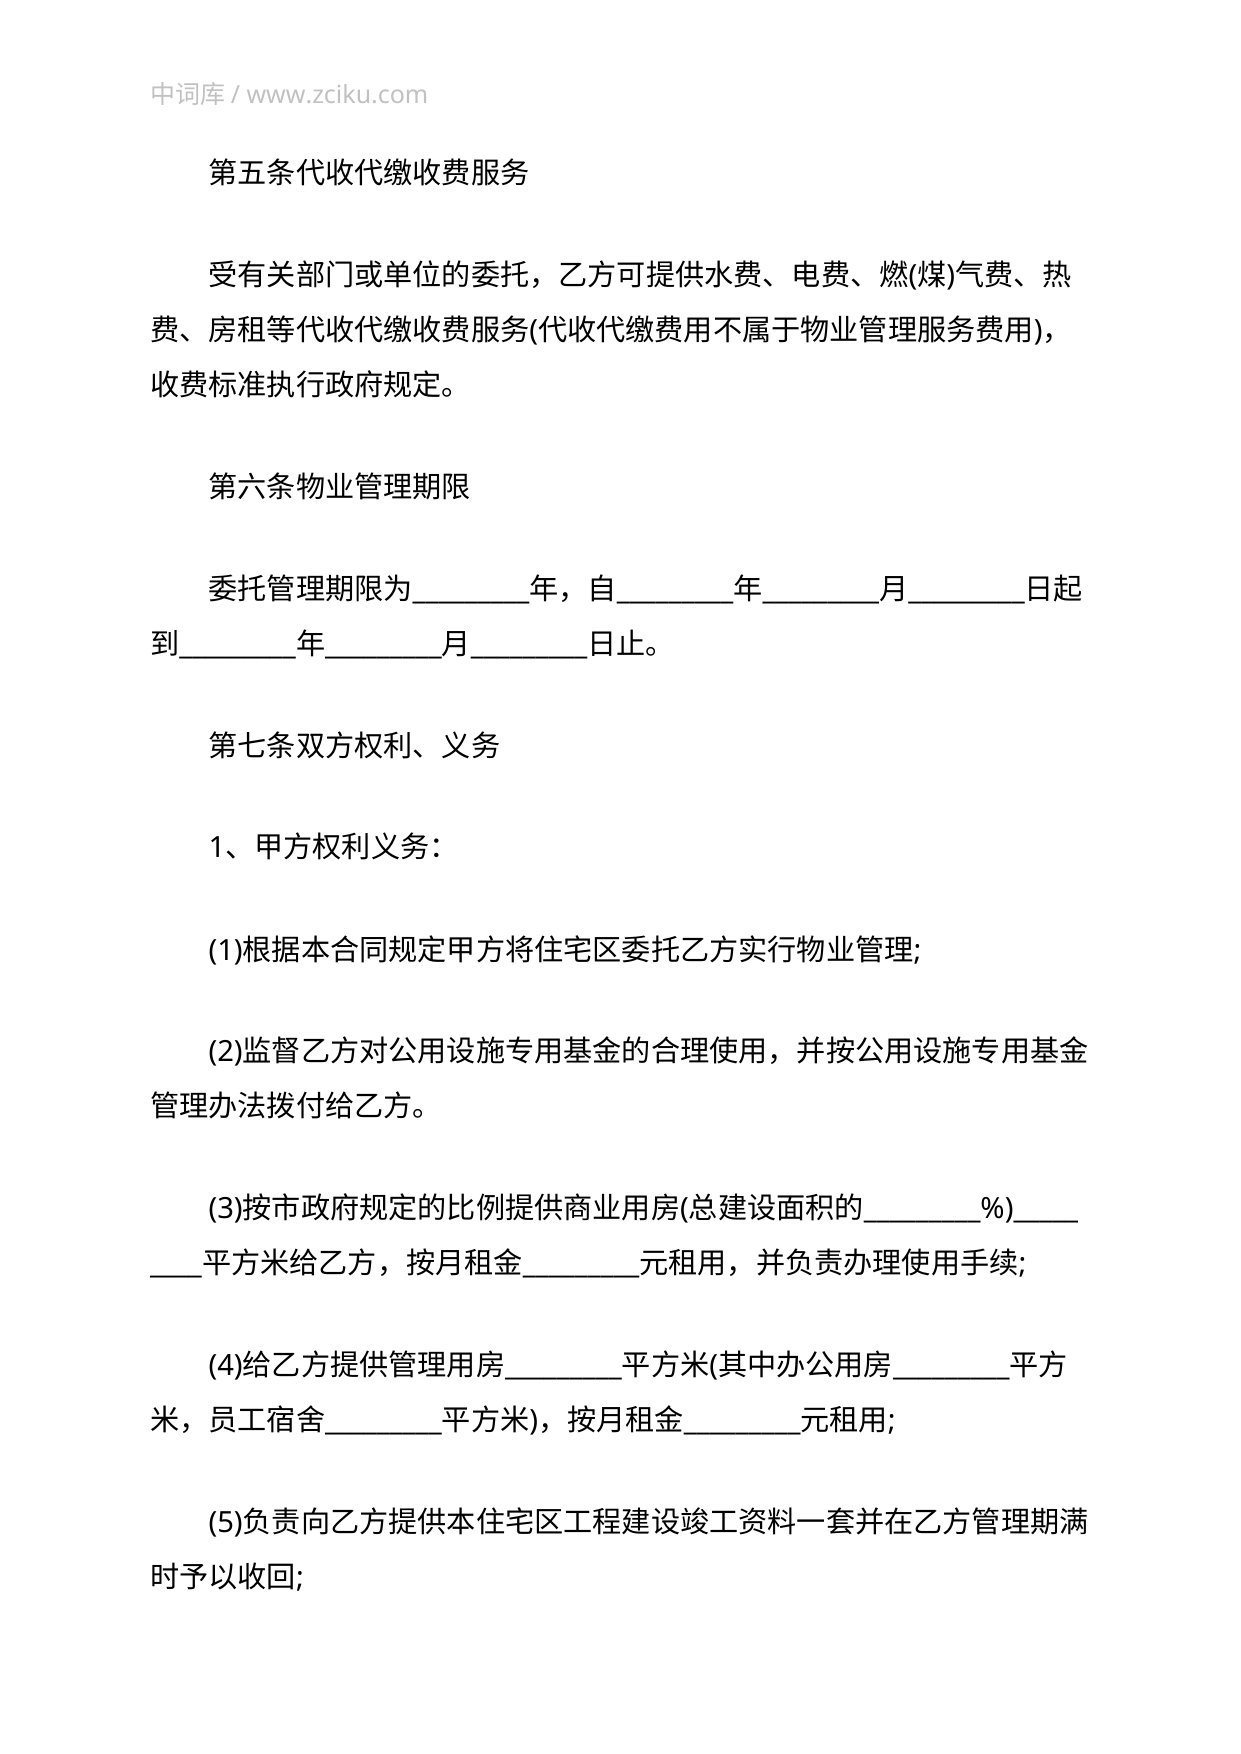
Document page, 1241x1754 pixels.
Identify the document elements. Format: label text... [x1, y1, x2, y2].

text 委托管理期限为_________年，自_________年_________月_________日起到_________年_________月_________日止。 [150, 565, 1090, 663]
text (4)给乙方提供管理用房_________平方米(其中办公用房_________平方米，员工宿舍_________平方米)，按月租金_________元租用; [150, 1342, 1090, 1439]
text (3)按市政府规定的比例提供商业用房(总建设面积的_________%)_________平方米给乙方，按月租金_________元租用，并负责办理使用手续; [150, 1185, 1090, 1282]
text 第六条物业管理期限 [150, 463, 1090, 506]
text 受有关部门或单位的委托，乙方可提供水费、电费、燃(煤)气费、热费、房租等代收代缴收费服务(代收代缴费用不属于物业管理服务费用)，收费标准执行政府规定。 [150, 252, 1090, 404]
text 1、甲方权利义务： [150, 824, 1090, 866]
text (2)监督乙方对公用设施专用基金的合理使用，并按公用设施专用基金管理办法拨付给乙方。 [150, 1028, 1090, 1125]
text 第七条双方权利、义务 [150, 722, 1090, 764]
text (5)负责向乙方提供本住宅区工程建设竣工资料一套并在乙方管理期满时予以收回; [150, 1499, 1090, 1596]
text (1)根据本合同规定甲方将住宅区委托乙方实行物业管理; [150, 926, 1090, 968]
text 第五条代收代缴收费服务 [150, 150, 1090, 192]
